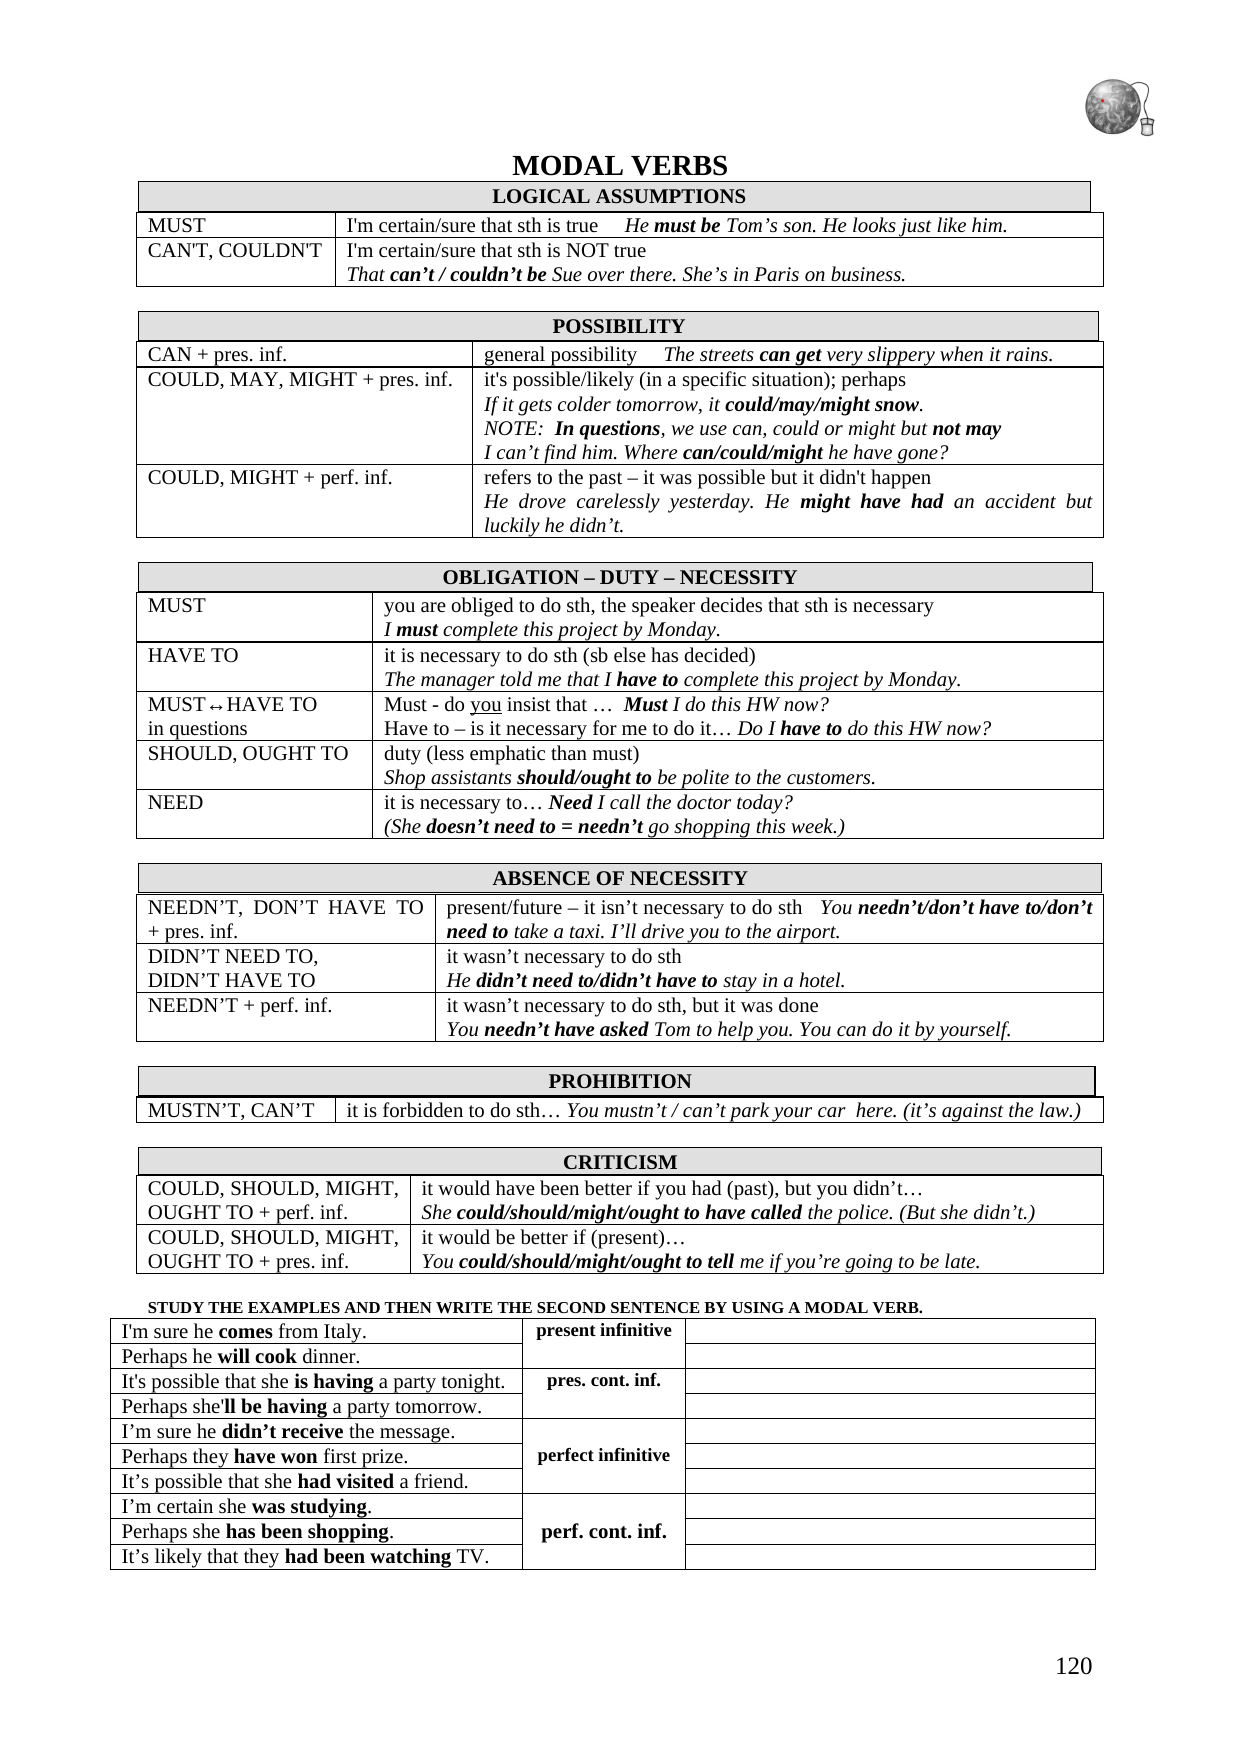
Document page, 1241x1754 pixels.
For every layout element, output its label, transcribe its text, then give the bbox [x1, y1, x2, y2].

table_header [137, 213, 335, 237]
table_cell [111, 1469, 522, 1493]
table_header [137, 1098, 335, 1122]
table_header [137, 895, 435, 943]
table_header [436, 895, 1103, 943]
text OBLIGATION – DUTY – NECESSITY [139, 563, 1092, 591]
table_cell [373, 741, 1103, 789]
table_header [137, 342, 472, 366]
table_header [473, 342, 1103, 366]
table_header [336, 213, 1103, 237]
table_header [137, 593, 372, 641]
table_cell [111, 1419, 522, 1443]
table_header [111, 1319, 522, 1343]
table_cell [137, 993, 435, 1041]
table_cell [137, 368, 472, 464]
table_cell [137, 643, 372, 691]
text MODAL VERBS [148, 148, 1092, 181]
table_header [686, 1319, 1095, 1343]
text CRITICISM [139, 1148, 1101, 1174]
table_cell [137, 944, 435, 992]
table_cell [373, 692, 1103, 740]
text POSSIBILITY [139, 312, 1098, 340]
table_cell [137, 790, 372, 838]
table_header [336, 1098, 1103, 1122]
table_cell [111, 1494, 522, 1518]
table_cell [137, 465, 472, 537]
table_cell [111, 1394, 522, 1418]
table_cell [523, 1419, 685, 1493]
text PROHIBITION [139, 1067, 1094, 1095]
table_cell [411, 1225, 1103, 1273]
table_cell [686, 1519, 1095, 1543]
text LOGICAL ASSUMPTIONS [139, 182, 1090, 211]
text ABSENCE OF NECESSITY [139, 864, 1101, 892]
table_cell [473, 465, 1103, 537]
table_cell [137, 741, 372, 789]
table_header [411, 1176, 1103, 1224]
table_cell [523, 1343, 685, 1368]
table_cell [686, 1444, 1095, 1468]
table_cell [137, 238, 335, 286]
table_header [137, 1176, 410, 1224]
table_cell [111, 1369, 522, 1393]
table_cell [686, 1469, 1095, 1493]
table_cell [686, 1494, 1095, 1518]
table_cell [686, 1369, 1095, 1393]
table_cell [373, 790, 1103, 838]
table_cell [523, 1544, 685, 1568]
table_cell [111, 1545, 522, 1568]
text STUDY THE EXAMPLES AND THEN WRITE THE SECOND SENTENCE BY USING A MODAL VERB. [148, 1298, 1092, 1317]
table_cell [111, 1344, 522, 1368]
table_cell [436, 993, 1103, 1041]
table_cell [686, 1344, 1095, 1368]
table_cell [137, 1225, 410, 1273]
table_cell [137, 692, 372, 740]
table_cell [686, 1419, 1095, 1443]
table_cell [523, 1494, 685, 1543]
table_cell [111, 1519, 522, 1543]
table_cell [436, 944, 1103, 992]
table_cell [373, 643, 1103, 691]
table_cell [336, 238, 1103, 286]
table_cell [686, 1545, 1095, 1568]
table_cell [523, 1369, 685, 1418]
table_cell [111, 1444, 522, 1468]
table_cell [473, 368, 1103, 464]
picture [1081, 73, 1160, 143]
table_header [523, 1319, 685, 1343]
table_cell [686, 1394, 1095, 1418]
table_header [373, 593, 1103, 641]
